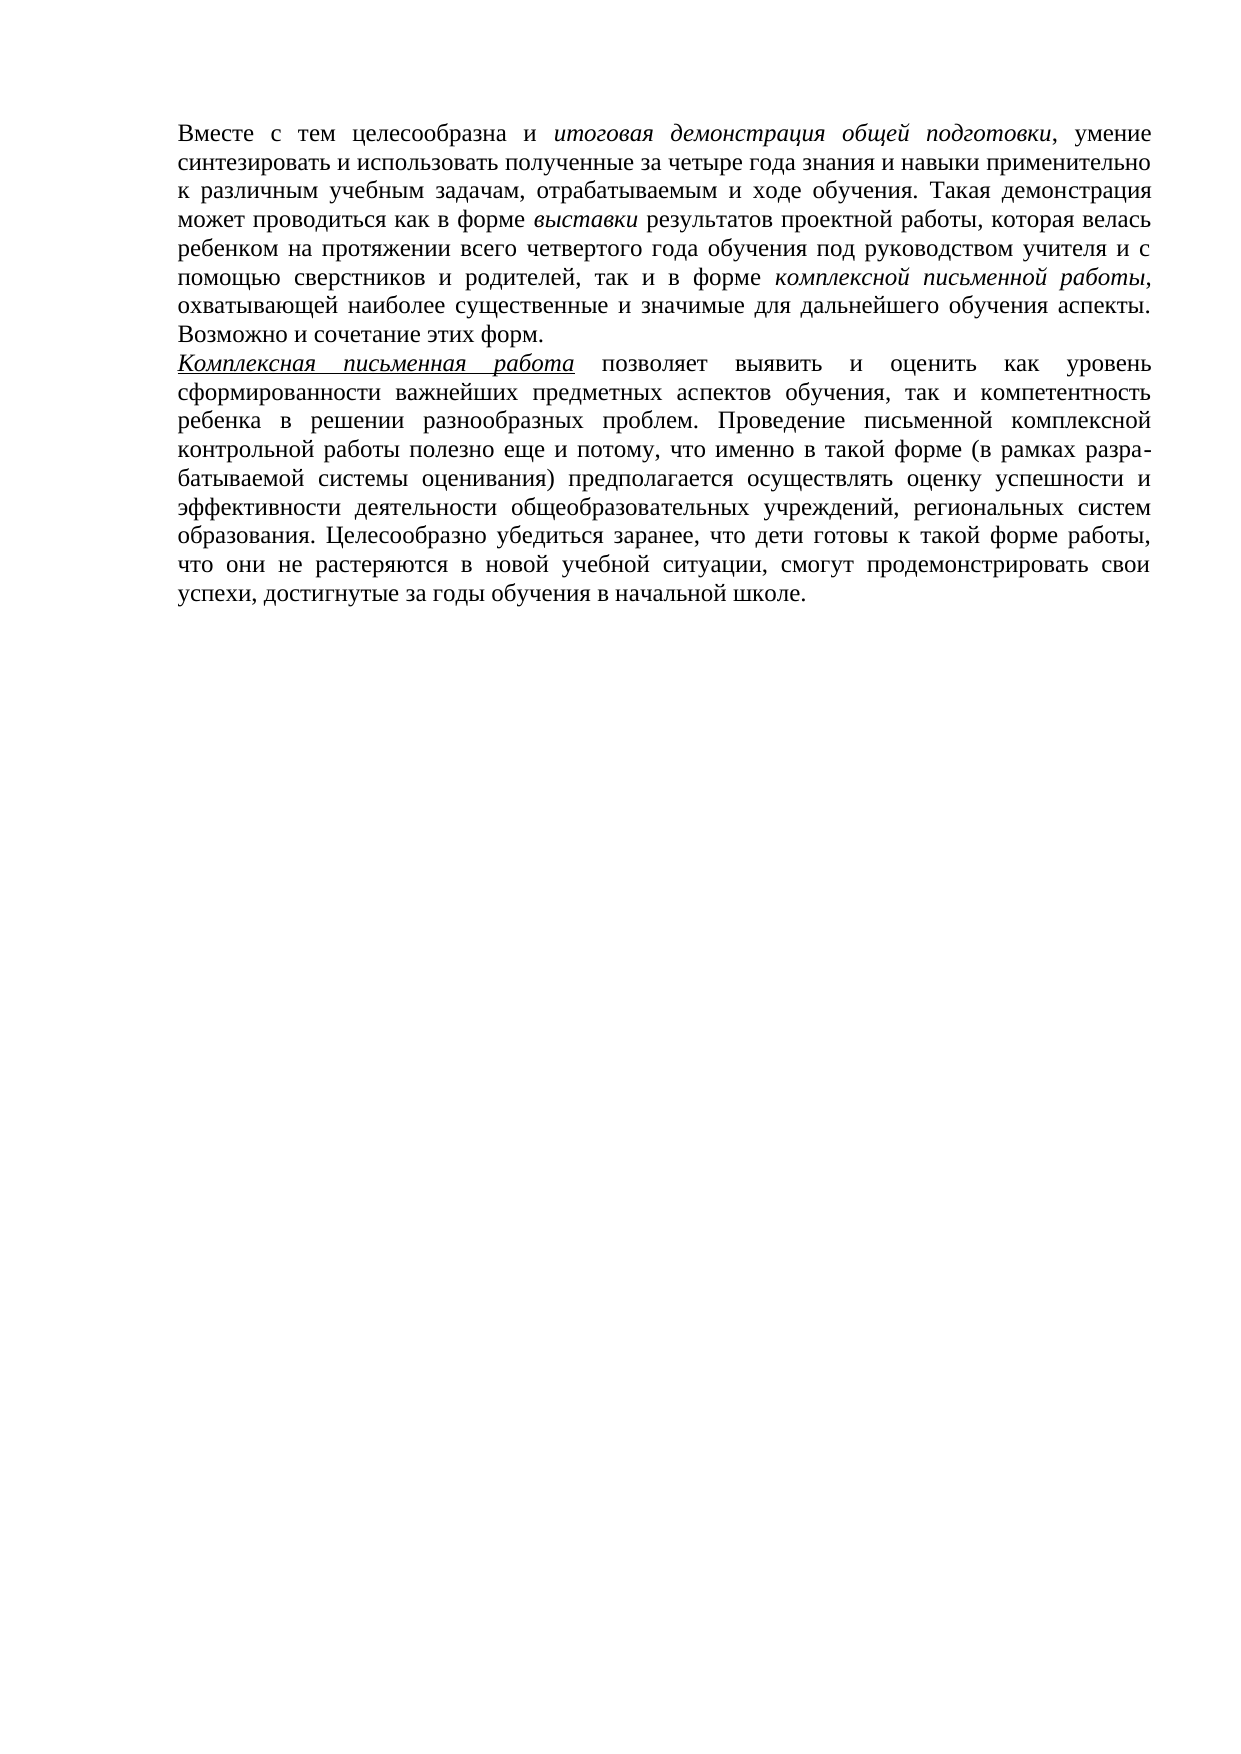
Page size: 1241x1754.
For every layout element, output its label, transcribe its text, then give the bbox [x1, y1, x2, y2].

text Вместе с тем целесообразна и итоговая демонстрация общей подготовки, умение синтезировать и использовать полученные за четыре года знания и навыки применительно к различным учебным задачам, отрабатываемым и ходе обучения. Такая демонстрация может проводиться как в форме выставки результатов проектной работы, которая велась ребенком на протяжении всего четвертого года обучения под руководством учителя и с помощью сверстников и родителей, так и в форме комплексной письменной работы, охватывающей наиболее существенные и значимые для дальнейшего обучения аспекты. Возможно и сочетание этих форм. [177, 118, 1152, 348]
text Комплексная письменная работа позволяет выявить и оценить как уровень сформированности важнейших предметных аспектов обучения, так и компетентность ребенка в решении разнообразных проблем. Проведение письменной комплексной контрольной работы полезно еще и потому, что именно в такой форме (в рамках разрабатываемой системы оценивания) предполагается осуществлять оценку успешности и эффективности деятельности общеобразовательных учреждений, региональных систем образования. Целесообразно убедиться заранее, что дети готовы к такой форме работы, что они не растеряются в новой учебной ситуации, смогут продемонстрировать свои успехи, достигнутые за годы обучения в начальной школе. [177, 348, 1152, 607]
